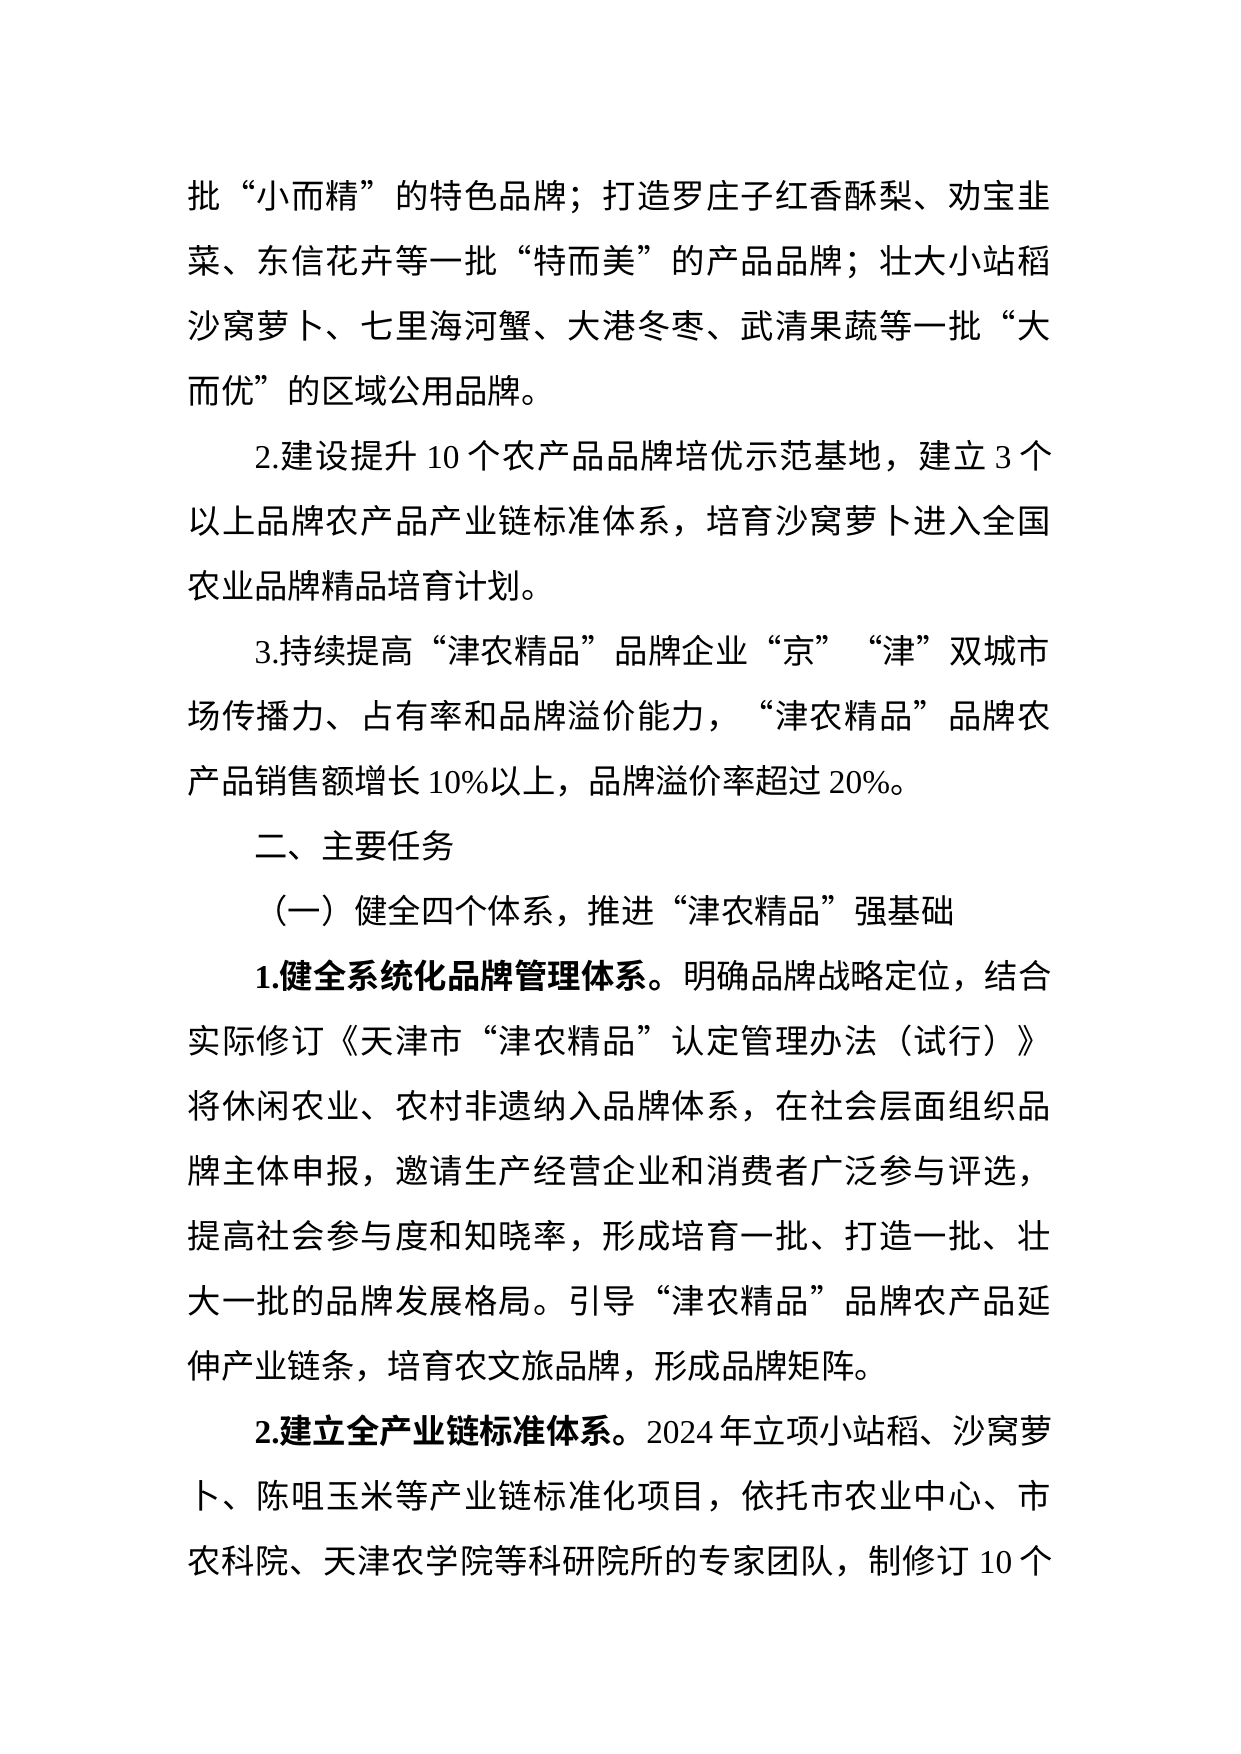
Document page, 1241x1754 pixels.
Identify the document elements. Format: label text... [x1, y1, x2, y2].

text 1.健全系统化品牌管理体系。明确品牌战略定位，结合实际修订《天津市“津农精品”认定管理办法（试行）》，将休闲农业、农村非遗纳入品牌体系，在社会层面组织品牌主体申报，邀请生产经营企业和消费者广泛参与评选，提高社会参与度和知晓率，形成培育一批、打造一批、壮大一批的品牌发展格局。引导“津农精品”品牌农产品延伸产业链条，培育农文旅品牌，形成品牌矩阵。 [187, 942, 1053, 1397]
text （一）健全四个体系，推进“津农精品”强基础 [187, 877, 1053, 942]
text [187, 1397, 1053, 1592]
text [187, 162, 1053, 422]
text 3.持续提高“津农精品”品牌企业“京”“津”双城市场传播力、占有率和品牌溢价能力，“津农精品”品牌农产品销售额增长10%以上，品牌溢价率超过20%。 [187, 617, 1053, 812]
text 2.建设提升10个农产品品牌培优示范基地，建立3个以上品牌农产品产业链标准体系，培育沙窝萝卜进入全国农业品牌精品培育计划。 [187, 422, 1053, 617]
text 二、主要任务 [187, 812, 1053, 877]
